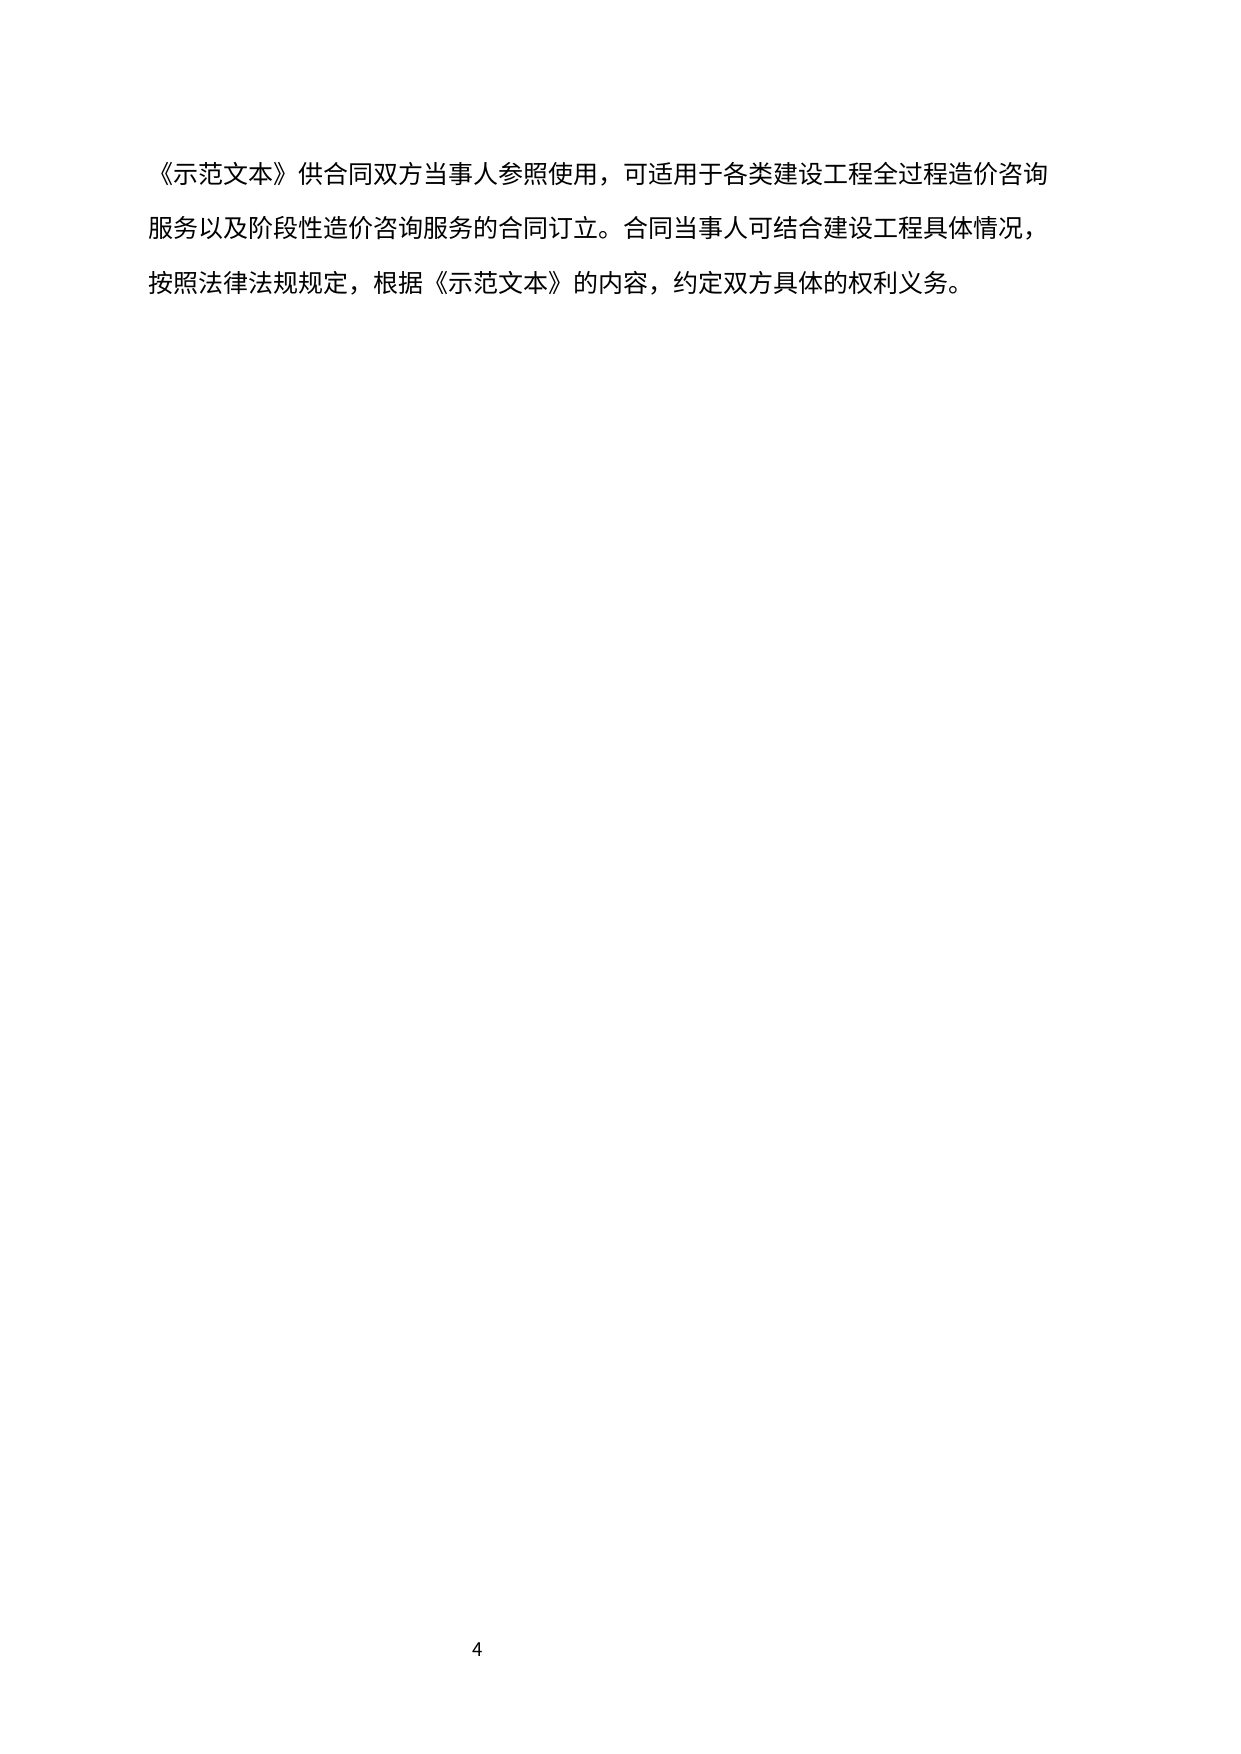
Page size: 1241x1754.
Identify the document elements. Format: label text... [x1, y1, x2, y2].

text 《示范文本》供合同双方当事人参照使用，可适用于各类建设工程全过程造价咨询服务以及阶段性造价咨询服务的合同订立。合同当事人可结合建设工程具体情况，按照法律法规规定，根据《示范文本》的内容，约定双方具体的权利义务。 [148, 154, 1060, 300]
